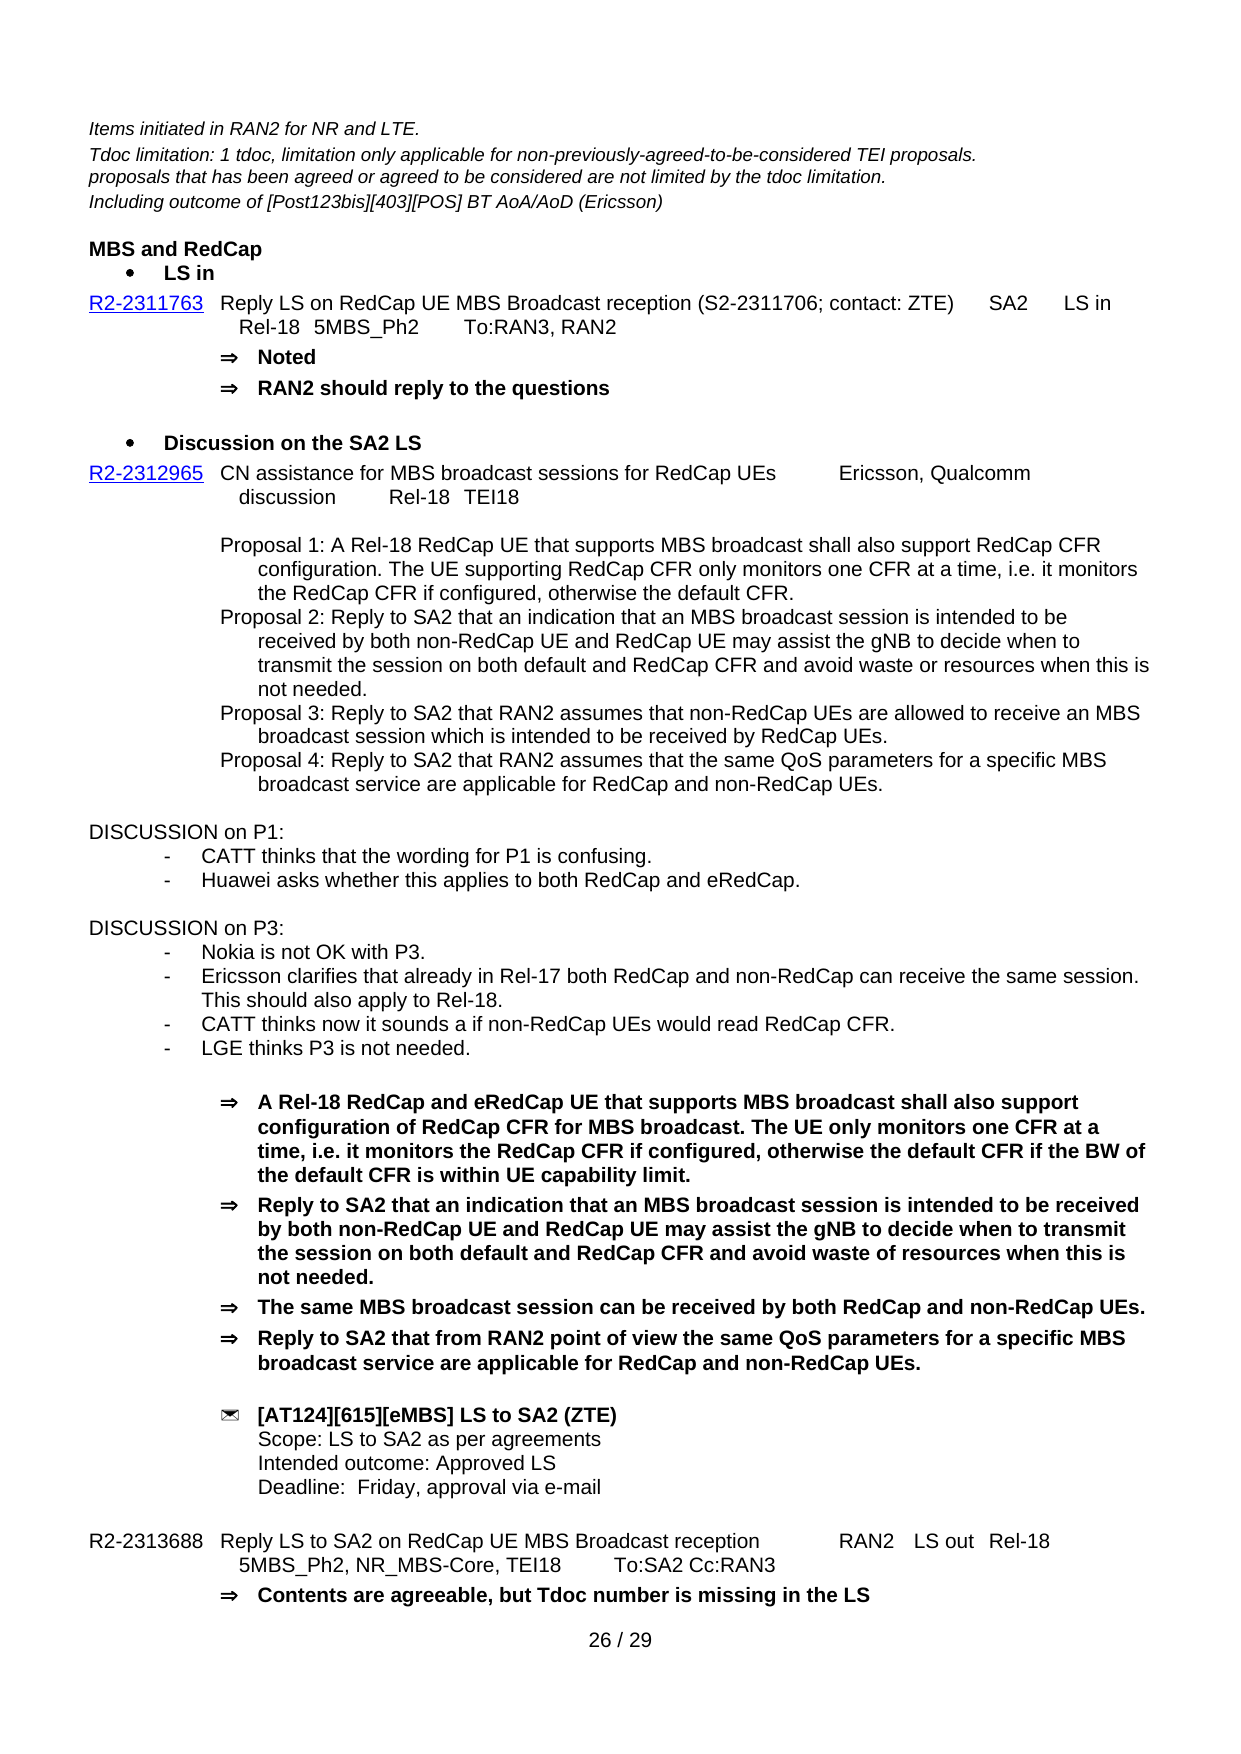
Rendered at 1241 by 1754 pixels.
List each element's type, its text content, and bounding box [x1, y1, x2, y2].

text Deadline: Friday, approval via e-mail [220, 1474, 1152, 1498]
text Proposal 3: Reply to SA2 that RAN2 assumes that non-RedCap UEs are allowed to receive an MBS broadcast session which is intended to be received by RedCap UEs. [220, 700, 1152, 748]
title R2-2312965 CN assistance for MBS broadcast sessions for RedCap UEs Ericsson, Qualcomm discussion Rel-18 TEI18 [89, 461, 1152, 509]
list CATT thinks now it sounds a if non-RedCap UEs would read RedCap CFR. [164, 1012, 1152, 1036]
text MBS and RedCap [89, 237, 1152, 261]
list LS in [126, 261, 1152, 285]
text Intended outcome: Approved LS [220, 1451, 1152, 1474]
text Including outcome of [Post123bis][403][POS] BT AoA/AoD (Ericsson) [89, 191, 1152, 213]
text Reply to SA2 that an indication that an MBS broadcast session is intended to be received by both non-RedCap UE and RedCap UE may assist the gNB to decide when to transmit the session on both default and RedCap CFR and avoid waste of resources when this is not needed. [220, 1193, 1152, 1289]
text DISCUSSION on P1: [89, 820, 1152, 844]
text Items initiated in RAN2 for NR and LTE. [89, 118, 1152, 140]
title Discussion on the SA2 LS [126, 431, 1152, 454]
title R2-2311763 Reply LS on RedCap UE MBS Broadcast reception (S2-2311706; contact: ZTE) SA2 LS in Rel-18 5MBS_Ph2 To:RAN3, RAN2 [89, 291, 1152, 339]
text Proposal 4: Reply to SA2 that RAN2 assumes that the same QoS parameters for a specific MBS broadcast service are applicable for RedCap and non-RedCap UEs. [220, 748, 1152, 796]
text Proposal 2: Reply to SA2 that an indication that an MBS broadcast session is intended to be received by both non-RedCap UE and RedCap UE may assist the gNB to decide when to transmit the session on both default and RedCap CFR and avoid waste or resources when this is not needed. [220, 604, 1152, 700]
list LGE thinks P3 is not needed. [164, 1036, 1152, 1060]
text A Rel-18 RedCap and eRedCap UE that supports MBS broadcast shall also support configuration of RedCap CFR for MBS broadcast. The UE only monitors one CFR at a time, i.e. it monitors the RedCap CFR if configured, otherwise the default CFR if the BW of the default CFR is within UE capability limit. [220, 1090, 1152, 1186]
text Scope: LS to SA2 as per agreements [220, 1427, 1152, 1451]
list Huawei asks whether this applies to both RedCap and eRedCap. [164, 868, 1152, 892]
text The same MBS broadcast session can be received by both RedCap and non-RedCap UEs. [220, 1295, 1152, 1320]
list Nokia is not OK with P3. [164, 940, 1152, 964]
text Noted [220, 345, 1152, 369]
text [AT124][615][eMBS] LS to SA2 (ZTE) [220, 1402, 1152, 1427]
text Contents are agreeable, but Tdoc number is missing in the LS [220, 1583, 1152, 1607]
text Proposal 1: A Rel-18 RedCap UE that supports MBS broadcast shall also support RedCap CFR configuration. The UE supporting RedCap CFR only monitors one CFR at a time, i.e. it monitors the RedCap CFR if configured, otherwise the default CFR. [220, 533, 1152, 604]
text RAN2 should reply to the questions [220, 376, 1152, 400]
text DISCUSSION on P3: [89, 916, 1152, 940]
list CATT thinks that the wording for P1 is confusing. [164, 844, 1152, 868]
title R2-2313688 Reply LS to SA2 on RedCap UE MBS Broadcast reception RAN2 LS out Rel-18 5MBS_Ph2, NR_MBS-Core, TEI18 To:SA2 Cc:RAN3 [89, 1529, 1152, 1577]
text Reply to SA2 that from RAN2 point of view the same QoS parameters for a specific MBS broadcast service are applicable for RedCap and non-RedCap UEs. [220, 1326, 1152, 1374]
text Tdoc limitation: 1 tdoc, limitation only applicable for non-previously-agreed-to-be-considered TEI proposals. proposals that has been agreed or agreed to be considered are not limited by the tdoc limitation. [89, 144, 1152, 187]
list Ericsson clarifies that already in Rel-17 both RedCap and non-RedCap can receive the same session. This should also apply to Rel-18. [164, 964, 1152, 1012]
